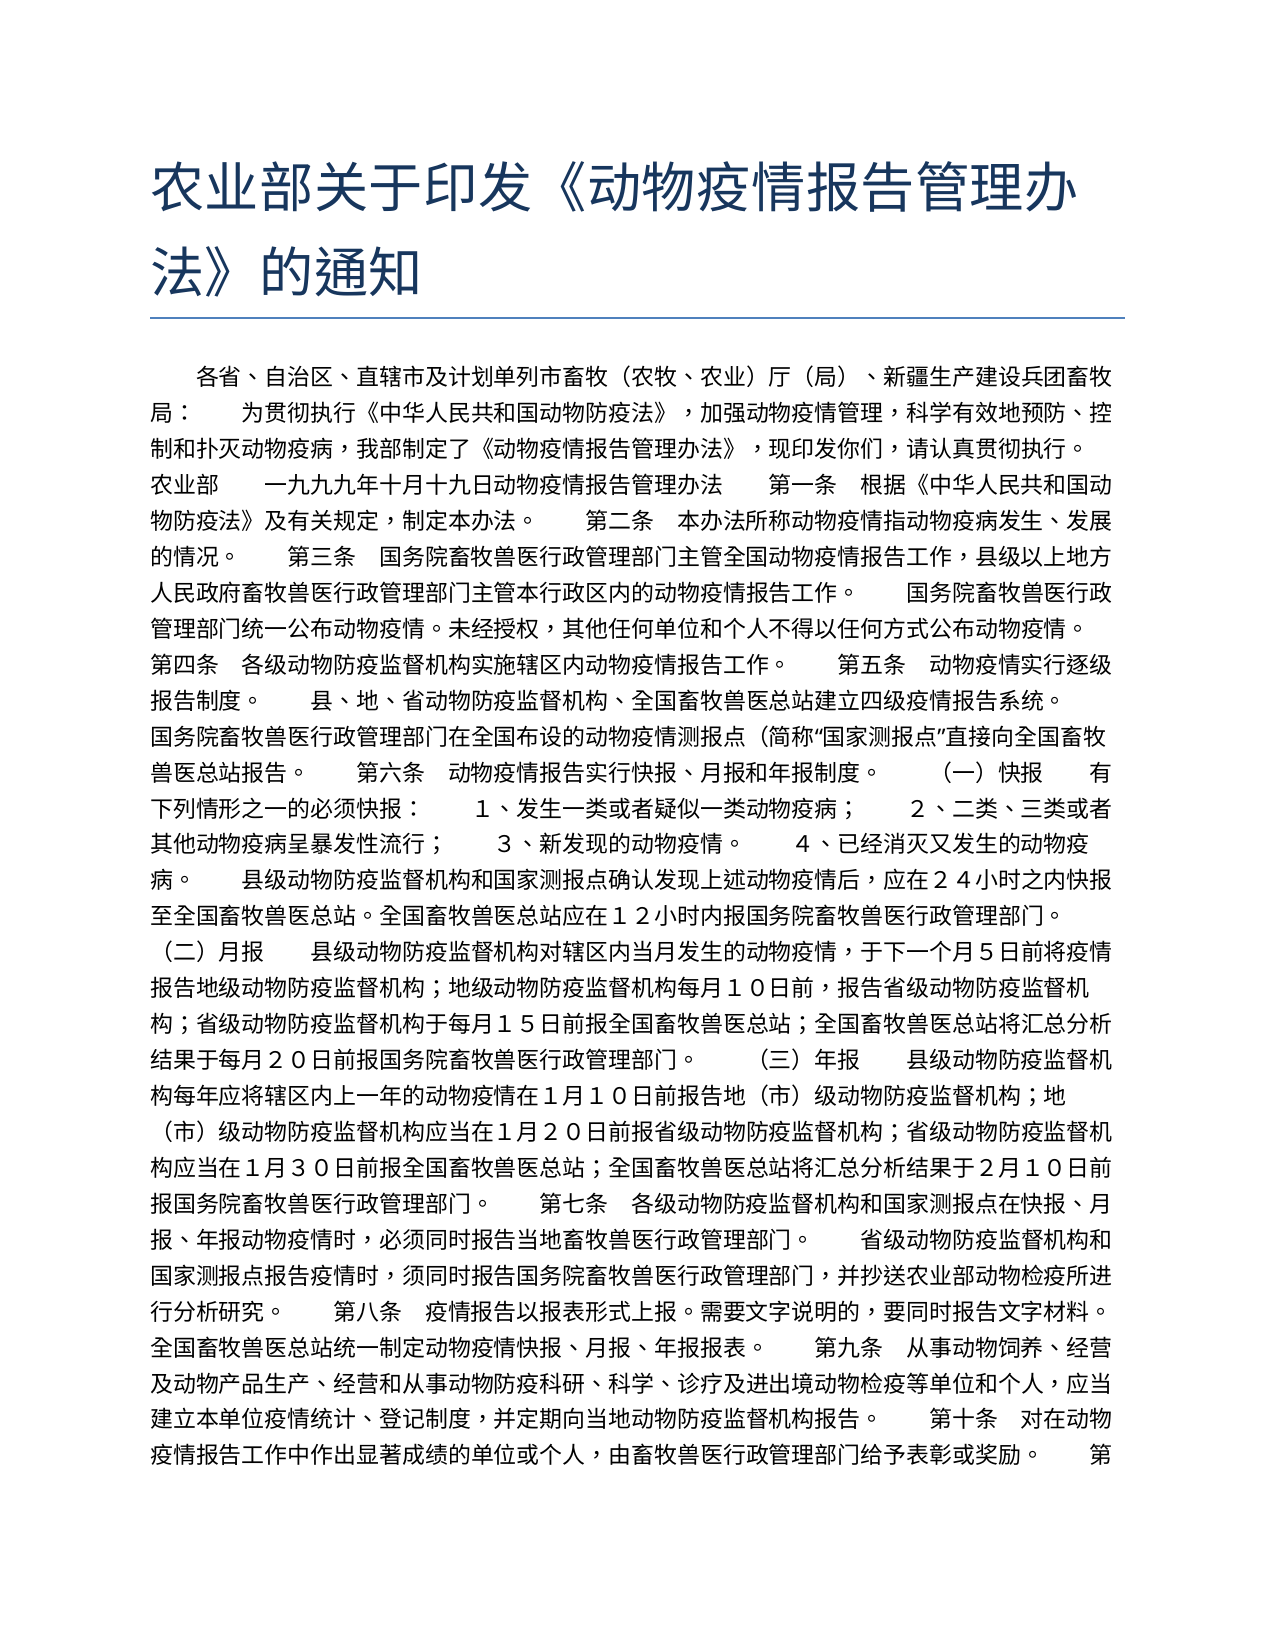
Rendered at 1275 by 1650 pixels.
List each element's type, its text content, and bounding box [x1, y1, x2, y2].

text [150, 361, 1125, 1471]
title 农业部关于印发《动物疫情报告管理办法》的通知 [150, 150, 1125, 317]
